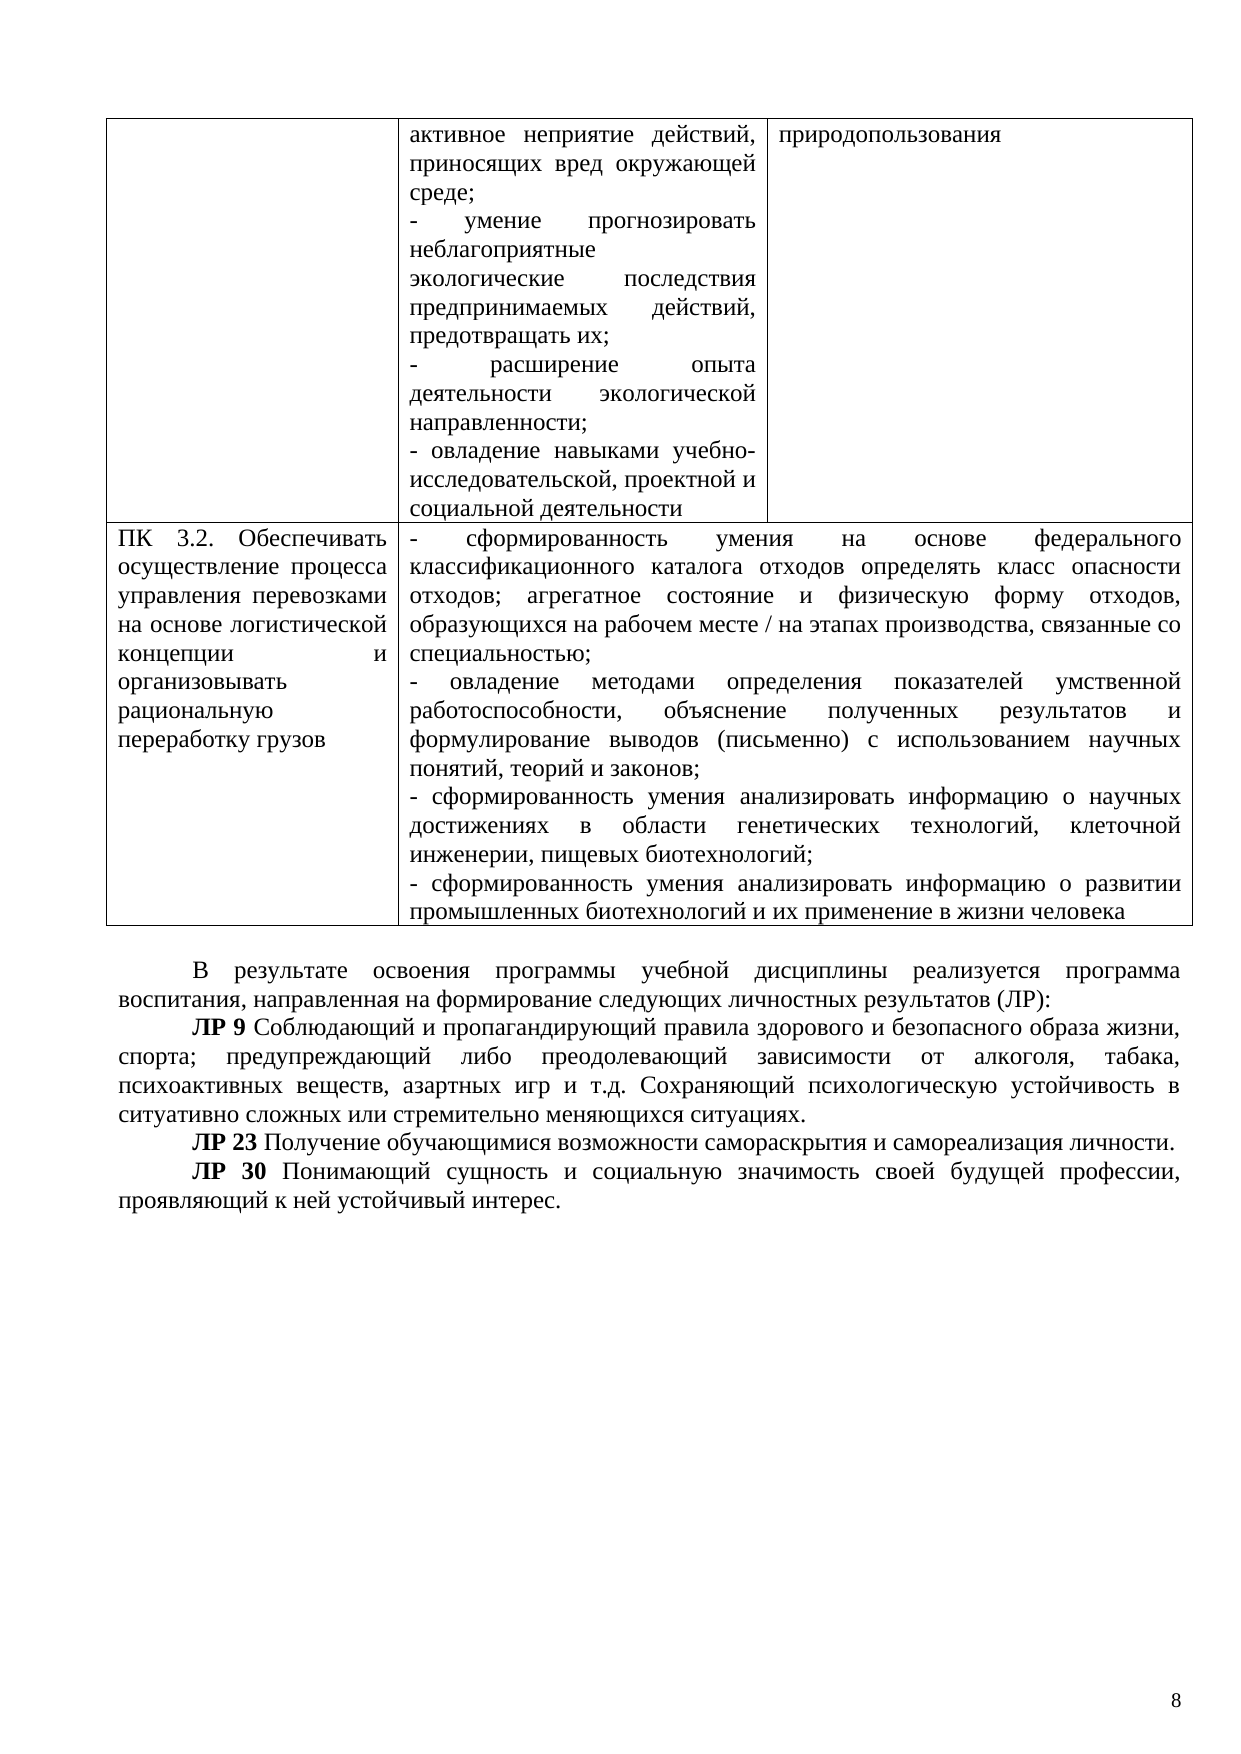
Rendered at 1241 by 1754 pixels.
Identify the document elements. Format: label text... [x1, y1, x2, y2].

table_cell - сформированность умения на основе федерального классификационного каталога отходов определять класс опасности отходов; агрегатное состояние и физическую форму отходов, образующихся на рабочем месте / на этапах производства, связанные со специальностью; - овладение методами определения показателей умственной работоспособности, объяснение полученных результатов и формулирование выводов (письменно) с использованием научных понятий, теорий и законов; - сформированность умения анализировать информацию о научных достижениях в области генетических технологий, клеточной инженерии, пищевых биотехнологий; - сформированность умения анализировать информацию о развитии промышленных биотехнологий и их применение в жизни человека [399, 523, 1192, 925]
text ЛР 9 Соблюдающий и пропагандирующий правила здорового и безопасного образа жизни, спорта; предупреждающий либо преодолевающий зависимости от алкоголя, табака, психоактивных веществ, азартных игр и т.д. Сохраняющий психологическую устойчивость в ситуативно сложных или стремительно меняющихся ситуациях. [118, 1012, 1181, 1127]
text В результате освоения программы учебной дисциплины реализуется программа воспитания, направленная на формирование следующих личностных результатов (ЛР): [118, 955, 1181, 1012]
text ЛР 23 Получение обучающимися возможности самораскрытия и самореализация личности. [118, 1127, 1181, 1156]
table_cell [107, 119, 398, 522]
table_cell ПК 3.2. Обеспечивать осуществление процесса управления перевозками на основе логистической концепции и организовывать рациональную переработку грузов [107, 523, 398, 925]
text ЛР 30 Понимающий сущность и социальную значимость своей будущей профессии, проявляющий к ней устойчивый интерес. [118, 1156, 1181, 1214]
